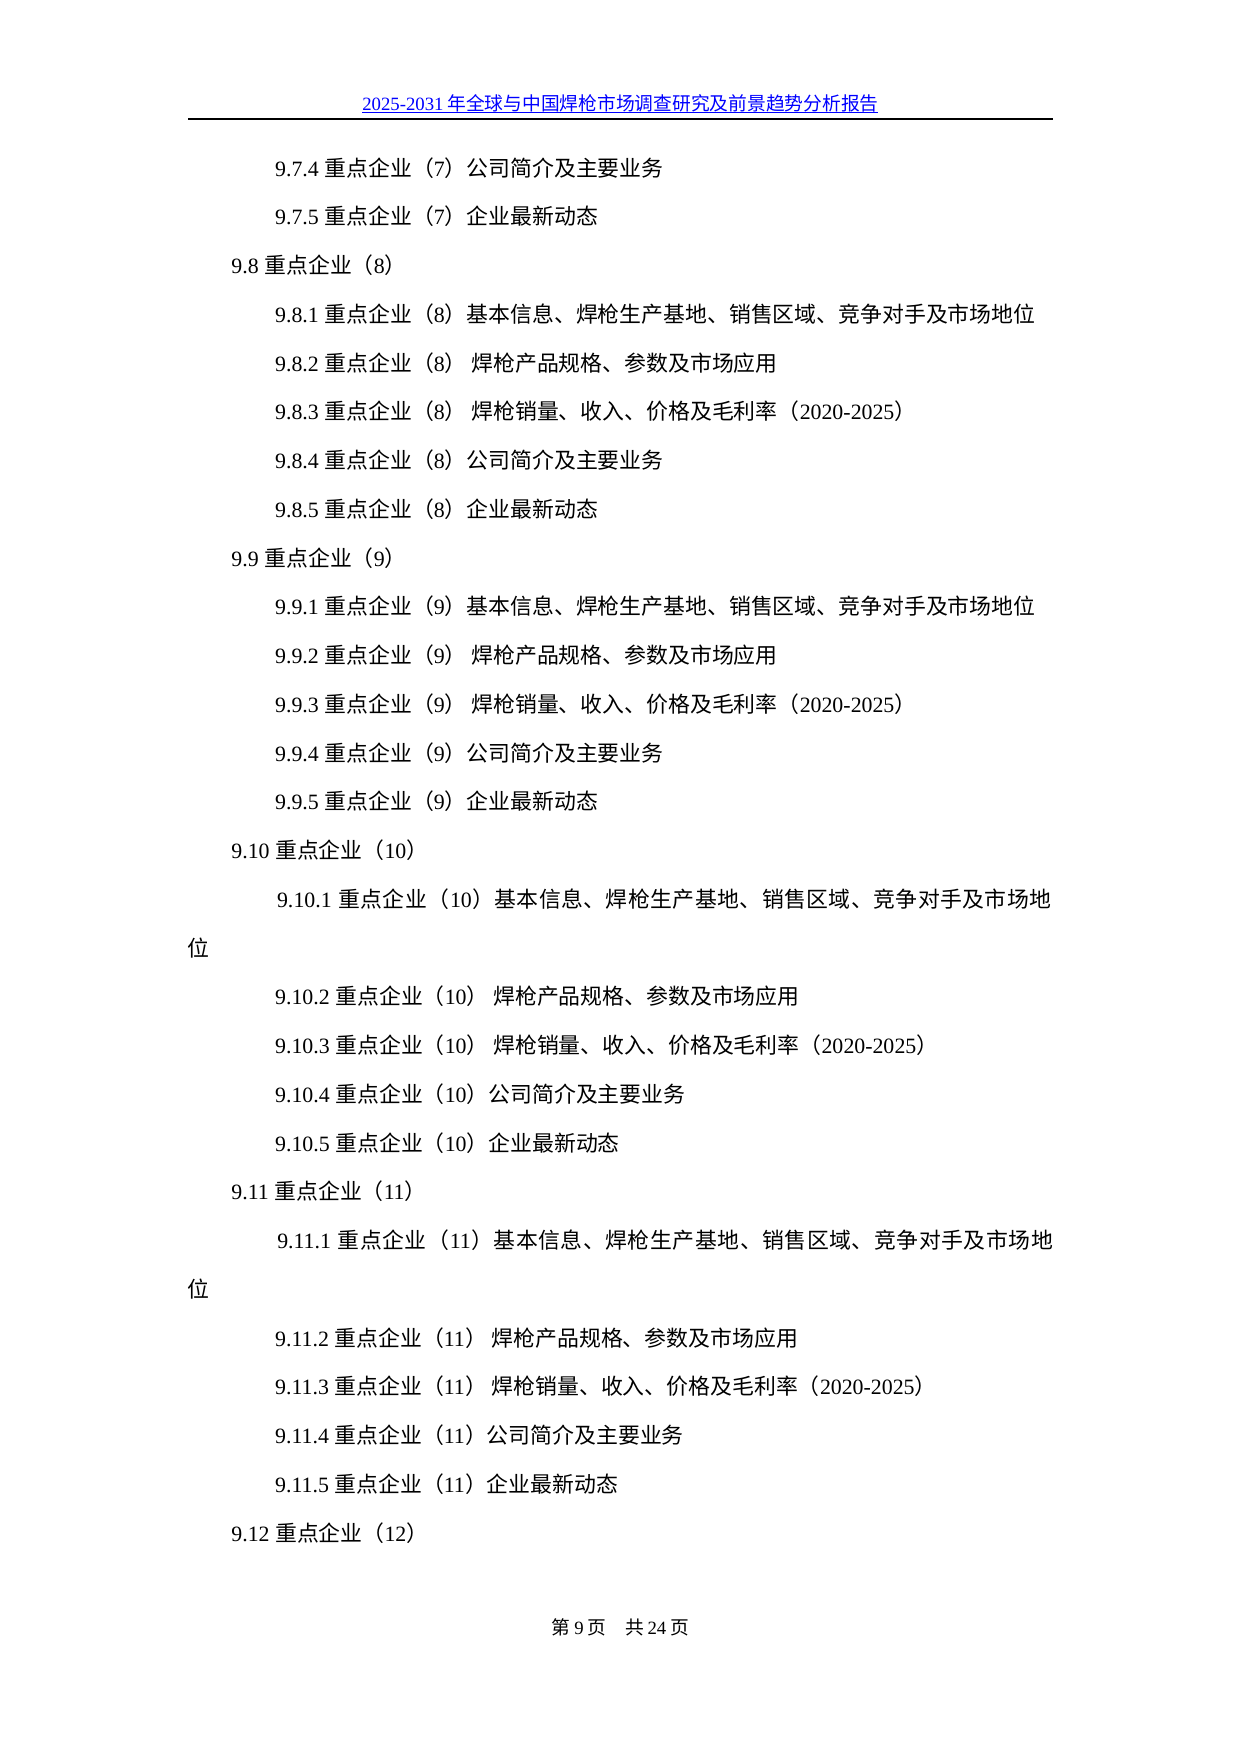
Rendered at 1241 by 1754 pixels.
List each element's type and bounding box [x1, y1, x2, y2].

text [187, 150, 1053, 1548]
